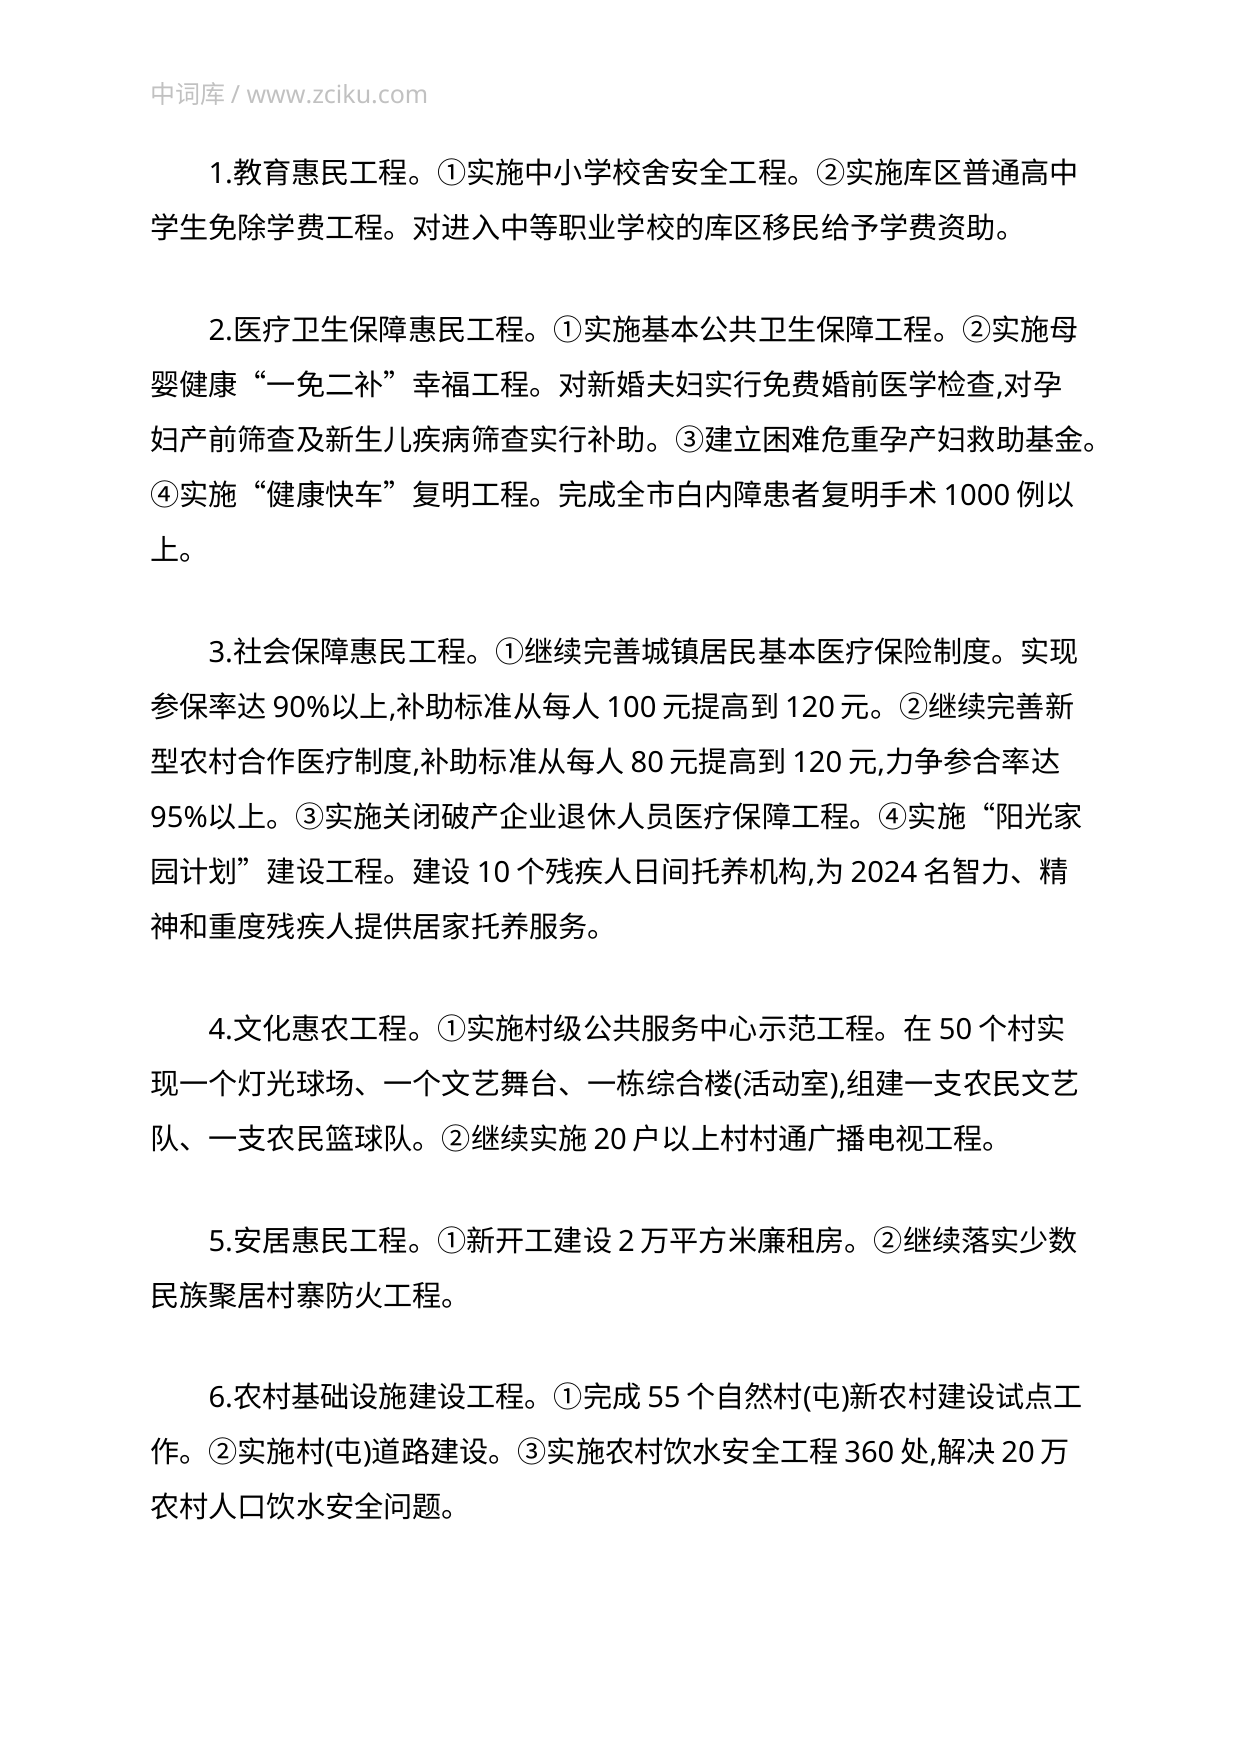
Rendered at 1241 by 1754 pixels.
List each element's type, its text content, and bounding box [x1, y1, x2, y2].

text 1.教育惠民工程。①实施中小学校舍安全工程。②实施库区普通高中学生免除学费工程。对进入中等职业学校的库区移民给予学费资助。 [150, 150, 1090, 247]
text 5.安居惠民工程。①新开工建设2万平方米廉租房。②继续落实少数民族聚居村寨防火工程。 [150, 1217, 1090, 1314]
text 4.文化惠农工程。①实施村级公共服务中心示范工程。在50个村实现一个灯光球场、一个文艺舞台、一栋综合楼(活动室),组建一支农民文艺队、一支农民篮球队。②继续实施20户以上村村通广播电视工程。 [150, 1005, 1090, 1158]
text 3.社会保障惠民工程。①继续完善城镇居民基本医疗保险制度。实现参保率达90%以上,补助标准从每人100元提高到120元。②继续完善新型农村合作医疗制度,补助标准从每人80元提高到120元,力争参合率达95%以上。③实施关闭破产企业退休人员医疗保障工程。④实施“阳光家园计划”建设工程。建设10个残疾人日间托养机构,为2024名智力、精神和重度残疾人提供居家托养服务。 [150, 628, 1090, 946]
text 2.医疗卫生保障惠民工程。①实施基本公共卫生保障工程。②实施母婴健康“一免二补”幸福工程。对新婚夫妇实行免费婚前医学检查,对孕妇产前筛查及新生儿疾病筛查实行补助。③建立困难危重孕产妇救助基金。④实施“健康快车”复明工程。完成全市白内障患者复明手术1000例以上。 [150, 307, 1090, 569]
text 6.农村基础设施建设工程。①完成55个自然村(屯)新农村建设试点工作。②实施村(屯)道路建设。③实施农村饮水安全工程360处,解决20万农村人口饮水安全问题。 [150, 1374, 1090, 1526]
